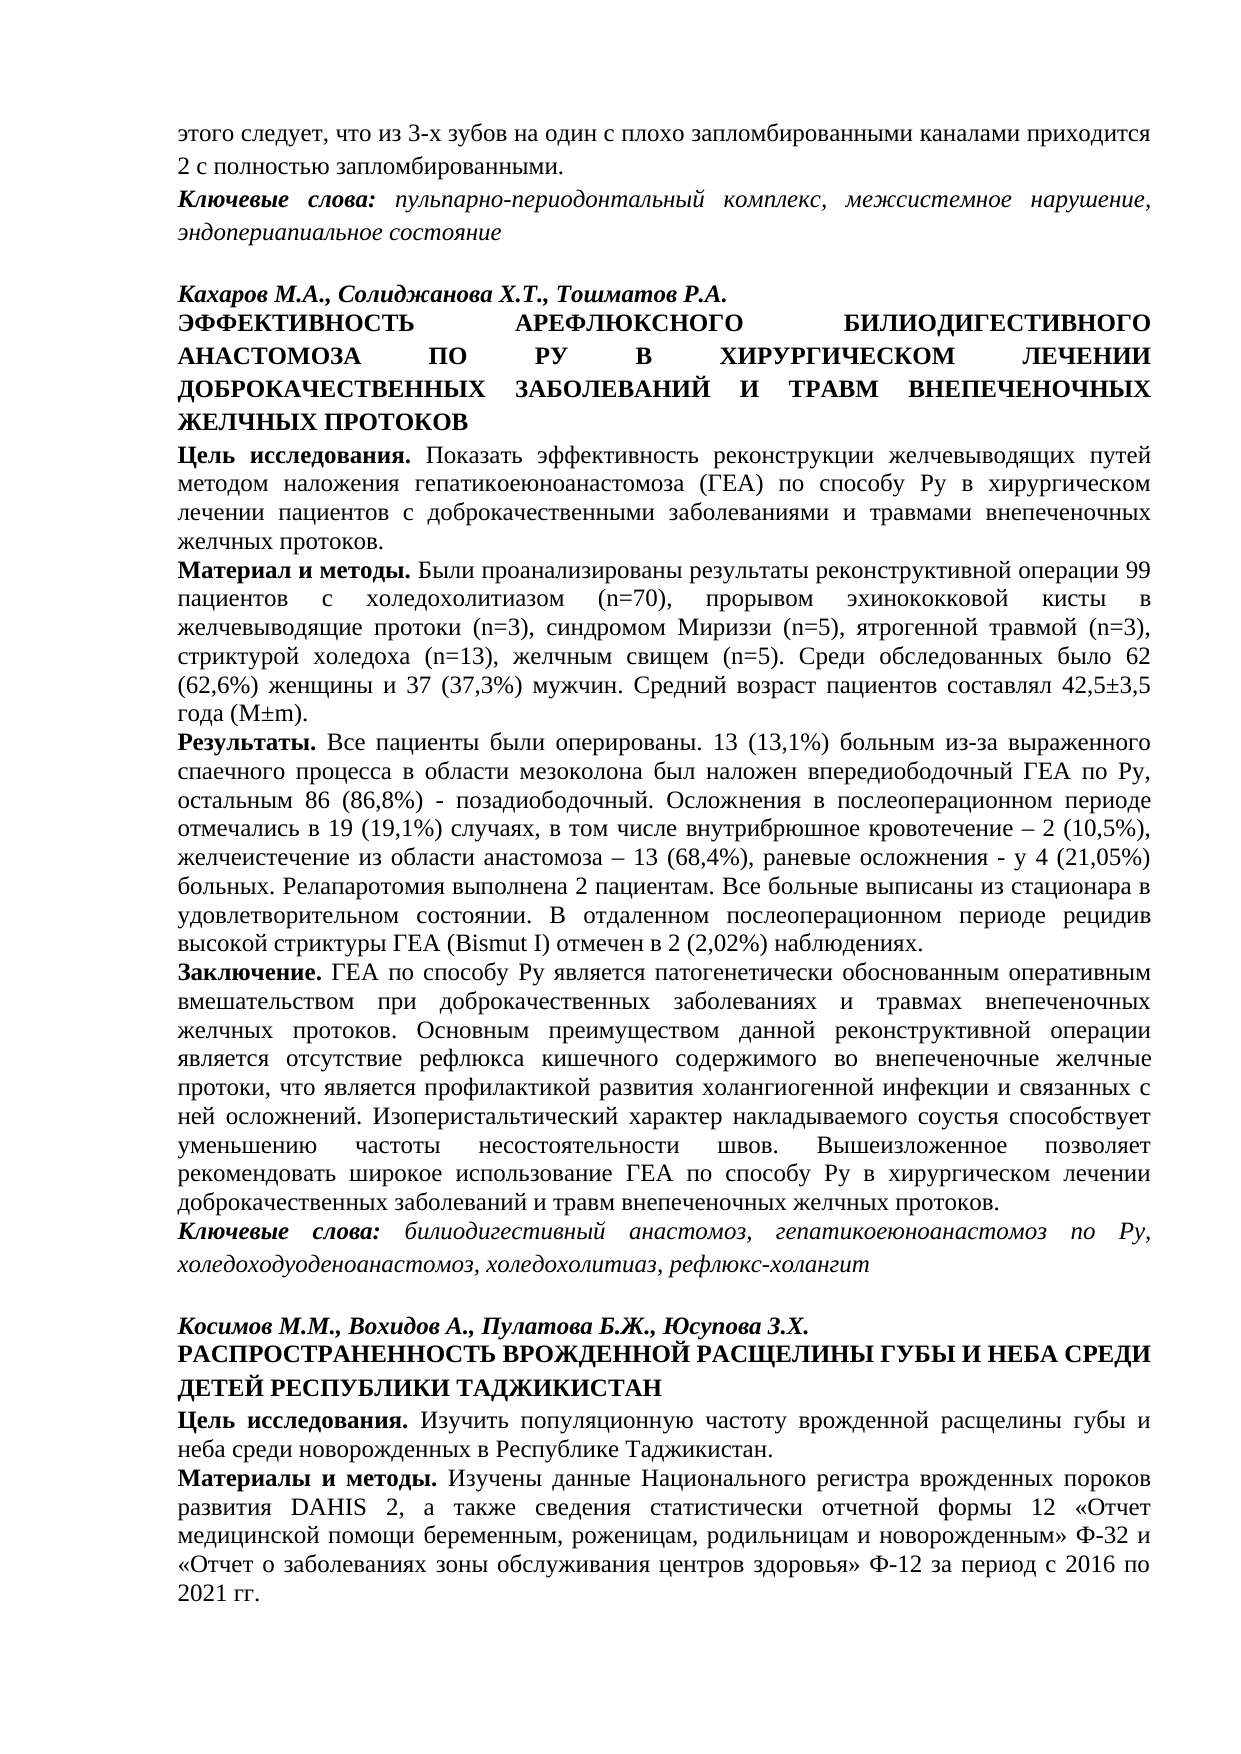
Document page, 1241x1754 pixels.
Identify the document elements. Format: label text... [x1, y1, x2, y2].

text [177, 118, 1152, 180]
text Материалы и методы. Изучены данные Национального регистра врожденных пороков развития DAHIS 2, а также сведения статистически отчетной формы 12 «Отчет медицинской помощи беременным, роженицам, родильницам и новорожденным» Ф-32 и «Отчет о заболеваниях зоны обслуживания центров здоровья» Ф-12 за период с 2016 по 2021 гг. [177, 1463, 1152, 1607]
text Кахаров М.А., Солиджанова Х.Т., Тошматов Р.А. [177, 279, 1152, 308]
text Заключение. ГЕА по способу Ру является патогенетически обоснованным оперативным вмешательством при доброкачественных заболеваниях и травмах внепеченочных желчных протоков. Основным преимуществом данной реконструктивной операции является отсутствие рефлюкса кишечного содержимого во внепеченочные желчные протоки, что является профилактикой развития холангиогенной инфекции и связанных с ней осложнений. Изоперистальтический характер накладываемого соустья способствует уменьшению частоты несостоятельности швов. Вышеизложенное позволяет рекомендовать широкое использование ГЕА по способу Ру в хирургическом лечении доброкачественных заболеваний и травм внепеченочных желчных протоков. [177, 957, 1152, 1216]
text Ключевые слова: билиодигестивный анастомоз, гепатикоеюноанастомоз по Ру, холедоходуоденоанастомоз, холедохолитиаз, рефлюкс-холангит [177, 1216, 1152, 1278]
text Результаты. Все пациенты были оперированы. 13 (13,1%) больным из-за выраженного спаечного процесса в области мезоколона был наложен впередиободочный ГЕА по Ру, остальным 86 (86,8%) - позадиободочный. Осложнения в послеоперационном периоде отмечались в 19 (19,1%) случаях, в том числе внутрибрюшное кровотечение – 2 (10,5%), желчеистечение из области анастомоза – 13 (68,4%), раневые осложнения - у 4 (21,05%) больных. Релапаротомия выполнена 2 пациентам. Все больные выписаны из стационара в удовлетворительном состоянии. В отдаленном послеоперационном периоде рецидив высокой стриктуры ГЕА (Bismut I) отмечен в 2 (2,02%) наблюдениях. [177, 727, 1152, 957]
text Материал и методы. Были проанализированы результаты реконструктивной операции 99 пациентов с холедохолитиазом (n=70), прорывом эхинококковой кисты в желчевыводящие протоки (n=3), синдромом Мириззи (n=5), ятрогенной травмой (n=3), стриктурой холедоха (n=13), желчным свищем (n=5). Среди обследованных было 62 (62,6%) женщины и 37 (37,3%) мужчин. Средний возраст пациентов составлял 42,5±3,5 года (M±m). [177, 555, 1152, 727]
text РАСПРОСТРАНЕННОСТЬ ВРОЖДЕННОЙ РАСЩЕЛИНЫ ГУБЫ И НЕБА СРЕДИ ДЕТЕЙ РЕСПУБЛИКИ ТАДЖИКИСТАН [177, 1339, 1152, 1401]
text Ключевые слова: пульпарно-периодонтальный комплекс, межсистемное нарушение, эндопериапиальное состояние [177, 184, 1152, 246]
text ЭФФЕКТИВНОСТЬ АРЕФЛЮКСНОГО БИЛИОДИГЕСТИВНОГО АНАСТОМОЗА ПО РУ В ХИРУРГИЧЕСКОМ ЛЕЧЕНИИ ДОБРОКАЧЕСТВЕННЫХ ЗАБОЛЕВАНИЙ И ТРАВМ ВНЕПЕЧЕНОЧНЫХ ЖЕЛЧНЫХ ПРОТОКОВ [177, 308, 1152, 436]
text Цель исследования. Изучить популяционную частоту врожденной расщелины губы и неба среди новорожденных в Республике Таджикистан. [177, 1406, 1152, 1463]
text Цель исследования. Показать эффективность реконструкции желчевыводящих путей методом наложения гепатикоеюноанастомоза (ГЕА) по способу Ру в хирургическом лечении пациентов с доброкачественными заболеваниями и травмами внепеченочных желчных протоков. [177, 440, 1152, 555]
text Косимов М.М., Вохидов А., Пулатова Б.Ж., Юсупова З.Х. [177, 1311, 1152, 1339]
